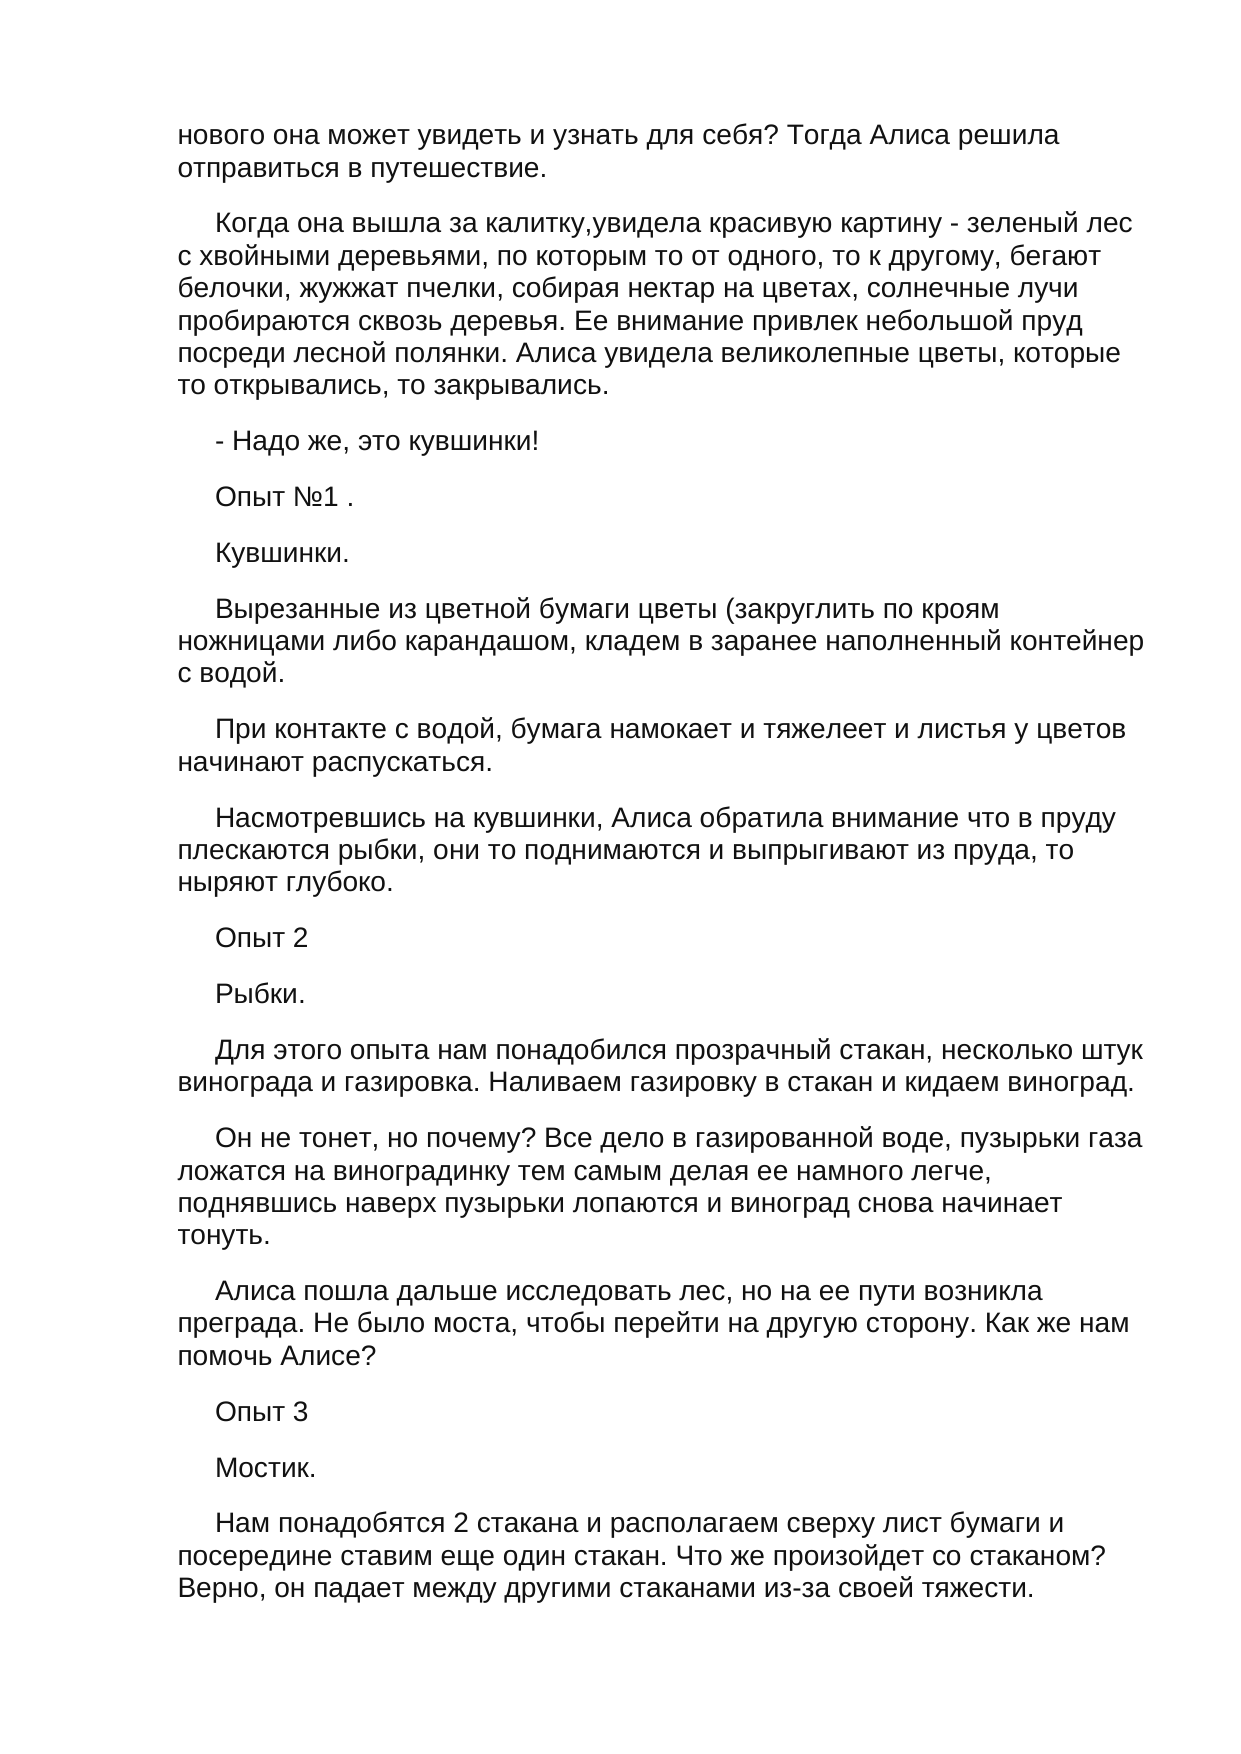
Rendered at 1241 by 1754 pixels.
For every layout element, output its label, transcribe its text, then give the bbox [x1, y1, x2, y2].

text Он не тонет, но почему? Все дело в газированной воде, пузырьки газа ложатся на виноградинку тем самым делая ее намного легче, поднявшись наверх пузырьки лопаются и виноград снова начинает тонуть. [177, 1121, 1152, 1251]
text Алиса пошла дальше исследовать лес, но на ее пути возникла преграда. Не было моста, чтобы перейти на другую сторону. Как же нам помочь Алисе? [177, 1274, 1152, 1371]
text Насмотревшись на кувшинки, Алиса обратила внимание что в пруду плескаются рыбки, они то поднимаются и выпрыгивают из пруда, то ныряют глубоко. [177, 801, 1152, 898]
text Когда она вышла за калитку,увидела красивую картину - зеленый лес с хвойными деревьями, по которым то от одного, то к другому, бегают белочки, жужжат пчелки, собирая нектар на цветах, солнечные лучи пробираются сквозь деревья. Ее внимание привлек небольшой пруд посреди лесной полянки. Алиса увидела великолепные цветы, которые то открывались, то закрывались. [177, 206, 1152, 401]
text Для этого опыта нам понадобился прозрачный стакан, несколько штук винограда и газировка. Наливаем газировку в стакан и кидаем виноград. [177, 1033, 1152, 1098]
text Рыбки. [177, 977, 1152, 1009]
text Нам понадобятся 2 стакана и располагаем сверху лист бумаги и посередине ставим еще один стакан. Что же произойдет со стаканом?Верно, он падает между другими стаканами из-за своей тяжести. [177, 1506, 1152, 1603]
text При контакте с водой, бумага намокает и тяжелеет и листья у цветов начинают распускаться. [177, 712, 1152, 777]
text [177, 118, 1152, 183]
text Опыт №1 . [177, 480, 1152, 512]
text Кувшинки. [177, 536, 1152, 568]
text Опыт 3 [177, 1395, 1152, 1427]
text - Надо же, это кувшинки! [177, 424, 1152, 457]
text Вырезанные из цветной бумаги цветы (закруглить по кроям ножницами либо карандашом, кладем в заранее наполненный контейнер с водой. [177, 592, 1152, 689]
text Мостик. [177, 1451, 1152, 1483]
text Опыт 2 [177, 921, 1152, 953]
